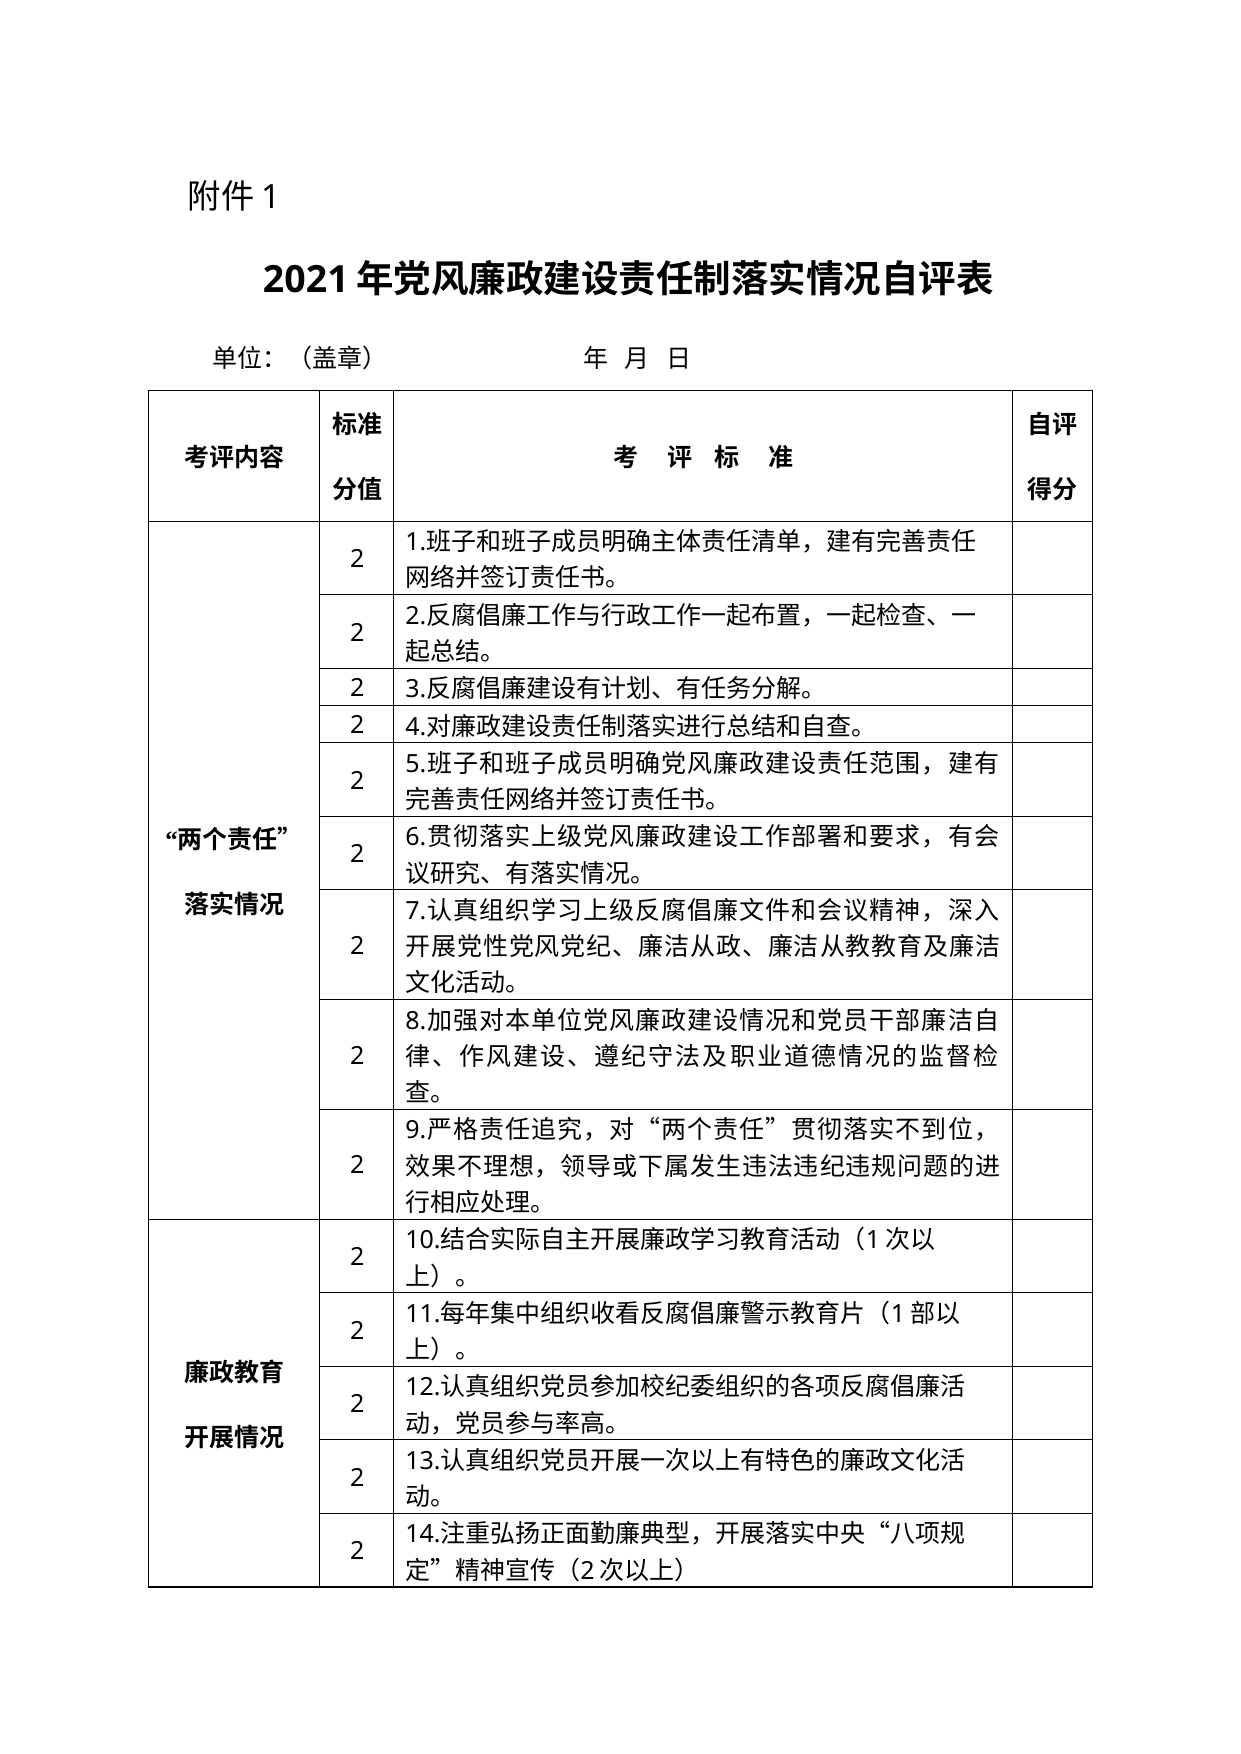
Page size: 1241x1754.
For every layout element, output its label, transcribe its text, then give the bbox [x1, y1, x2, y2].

table_cell [1013, 595, 1092, 668]
table_header 自评 得分 [1013, 391, 1092, 521]
table_cell 2 [320, 1440, 393, 1513]
table_cell 1.班子和班子成员明确主体责任清单，建有完善责任网络并签订责任书。 [394, 522, 1012, 594]
table_cell 2 [320, 1367, 393, 1439]
table_cell 2 [320, 743, 393, 816]
table_cell 2 [320, 669, 393, 705]
text 单位：（盖章） 年 月 日 [187, 324, 1053, 389]
table_cell 13.认真组织党员开展一次以上有特色的廉政文化活动。 [394, 1440, 1012, 1513]
table_cell 2 [320, 1514, 393, 1586]
table_cell 2 [320, 706, 393, 742]
table_cell 2 [320, 1110, 393, 1219]
table_cell [1013, 669, 1092, 705]
table_header 标准分值 [320, 391, 393, 521]
table_cell [1013, 1440, 1092, 1513]
table_cell 2 [320, 1220, 393, 1292]
table_cell [1013, 706, 1092, 742]
table_cell [1013, 1514, 1092, 1586]
table_cell 廉政教育 开展情况 [149, 1220, 319, 1586]
table_cell 2 [320, 522, 393, 594]
table_cell [1013, 1293, 1092, 1366]
text 2021年党风廉政建设责任制落实情况自评表 [187, 243, 1053, 308]
table_cell 2 [320, 817, 393, 889]
table_cell 2 [320, 890, 393, 999]
table_cell [1013, 1220, 1092, 1292]
table_cell 8.加强对本单位党风廉政建设情况和党员干部廉洁自律、作风建设、遵纪守法及职业道德情况的监督检查。 [394, 1000, 1012, 1109]
table_cell 5.班子和班子成员明确党风廉政建设责任范围，建有完善责任网络并签订责任书。 [394, 743, 1012, 816]
table_cell 6.贯彻落实上级党风廉政建设工作部署和要求，有会议研究、有落实情况。 [394, 817, 1012, 889]
table_cell 11.每年集中组织收看反腐倡廉警示教育片（1部以上）。 [394, 1293, 1012, 1366]
table_cell 2.反腐倡廉工作与行政工作一起布置，一起检查、一起总结。 [394, 595, 1012, 668]
table_cell [1013, 817, 1092, 889]
table_header 考 评 标 准 [394, 391, 1012, 521]
table_cell 9.严格责任追究，对“两个责任”贯彻落实不到位，效果不理想，领导或下属发生违法违纪违规问题的进行相应处理。 [394, 1110, 1012, 1219]
table_cell [1013, 890, 1092, 999]
table_cell “两个责任”落实情况 [149, 522, 319, 1219]
table_cell 10.结合实际自主开展廉政学习教育活动（1次以上）。 [394, 1220, 1012, 1292]
table_cell [1013, 743, 1092, 816]
text 附件1 [187, 162, 1053, 227]
table_cell 2 [320, 1293, 393, 1366]
table_cell 3.反腐倡廉建设有计划、有任务分解。 [394, 669, 1012, 705]
table_cell 2 [320, 1000, 393, 1109]
table_cell [1013, 522, 1092, 594]
table_cell 7.认真组织学习上级反腐倡廉文件和会议精神，深入开展党性党风党纪、廉洁从政、廉洁从教教育及廉洁文化活动。 [394, 890, 1012, 999]
table_cell 2 [320, 595, 393, 668]
table_cell [1013, 1110, 1092, 1219]
table_header 考评内容 [149, 391, 319, 521]
table_cell [1013, 1367, 1092, 1439]
table_cell [1013, 1000, 1092, 1109]
table_cell 4.对廉政建设责任制落实进行总结和自查。 [394, 706, 1012, 742]
table_cell 14.注重弘扬正面勤廉典型，开展落实中央“八项规定”精神宣传（2次以上） [394, 1514, 1012, 1586]
table_cell 12.认真组织党员参加校纪委组织的各项反腐倡廉活动，党员参与率高。 [394, 1367, 1012, 1439]
